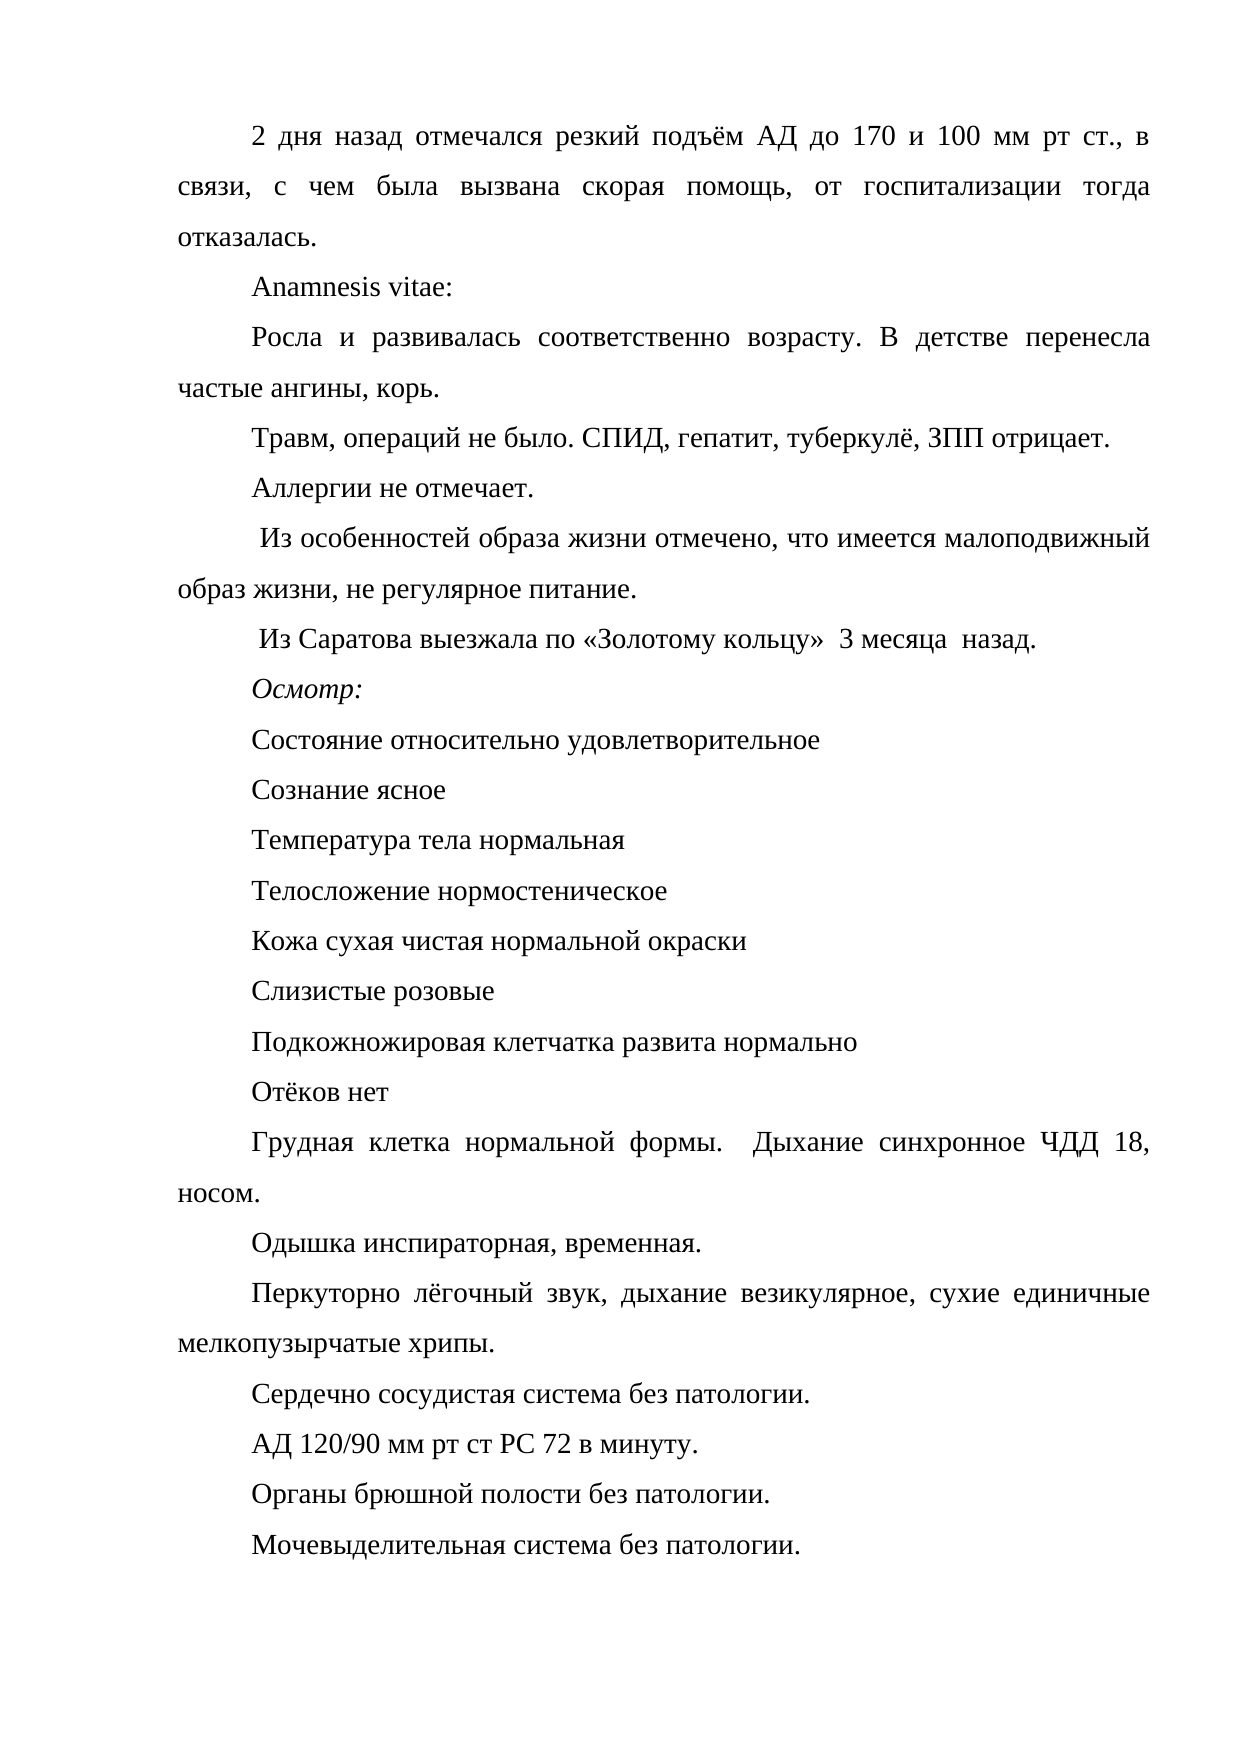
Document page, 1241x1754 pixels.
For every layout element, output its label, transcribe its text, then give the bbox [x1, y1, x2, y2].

text Осмотр: [177, 672, 1152, 705]
text Подкожножировая клетчатка развита нормально [177, 1024, 1152, 1057]
text Мочевыделительная система без патологии. [177, 1527, 1152, 1560]
text Anamnesis vitae: [177, 269, 1152, 303]
text Росла и развивалась соответственно возрасту. В детстве перенесла частые ангины, корь. [177, 319, 1152, 403]
text Отёков нет [177, 1074, 1152, 1108]
text Аллергии не отмечает. [177, 470, 1152, 504]
text 2 дня назад отмечался резкий подъём АД до 170 и 100 мм рт ст., в связи, с чем была вызвана скорая помощь, от госпитализации тогда отказалась. [177, 118, 1152, 252]
text Телосложение нормостеническое [177, 873, 1152, 906]
text Сердечно сосудистая система без патологии. [177, 1376, 1152, 1409]
text Слизистые розовые [177, 973, 1152, 1007]
text Одышка инспираторная, временная. [177, 1225, 1152, 1258]
text Кожа сухая чистая нормальной окраски [177, 923, 1152, 957]
text Из Саратова выезжала по «Золотому кольцу» 3 месяца назад. [177, 621, 1152, 655]
text Температура тела нормальная [177, 822, 1152, 856]
text Из особенностей образа жизни отмечено, что имеется малоподвижный образ жизни, не регулярное питание. [177, 521, 1152, 604]
text Грудная клетка нормальной формы. Дыхание синхронное ЧДД 18, носом. [177, 1124, 1152, 1208]
text Состояние относительно удовлетворительное [177, 722, 1152, 755]
text Сознание ясное [177, 772, 1152, 806]
text АД 120/90 мм рт ст РС 72 в минуту. [177, 1426, 1152, 1460]
text Травм, операций не было. СПИД, гепатит, туберкулё, ЗПП отрицает. [177, 420, 1152, 453]
text Перкуторно лёгочный звук, дыхание везикулярное, сухие единичные мелкопузырчатые хрипы. [177, 1275, 1152, 1359]
text Органы брюшной полости без патологии. [177, 1477, 1152, 1510]
